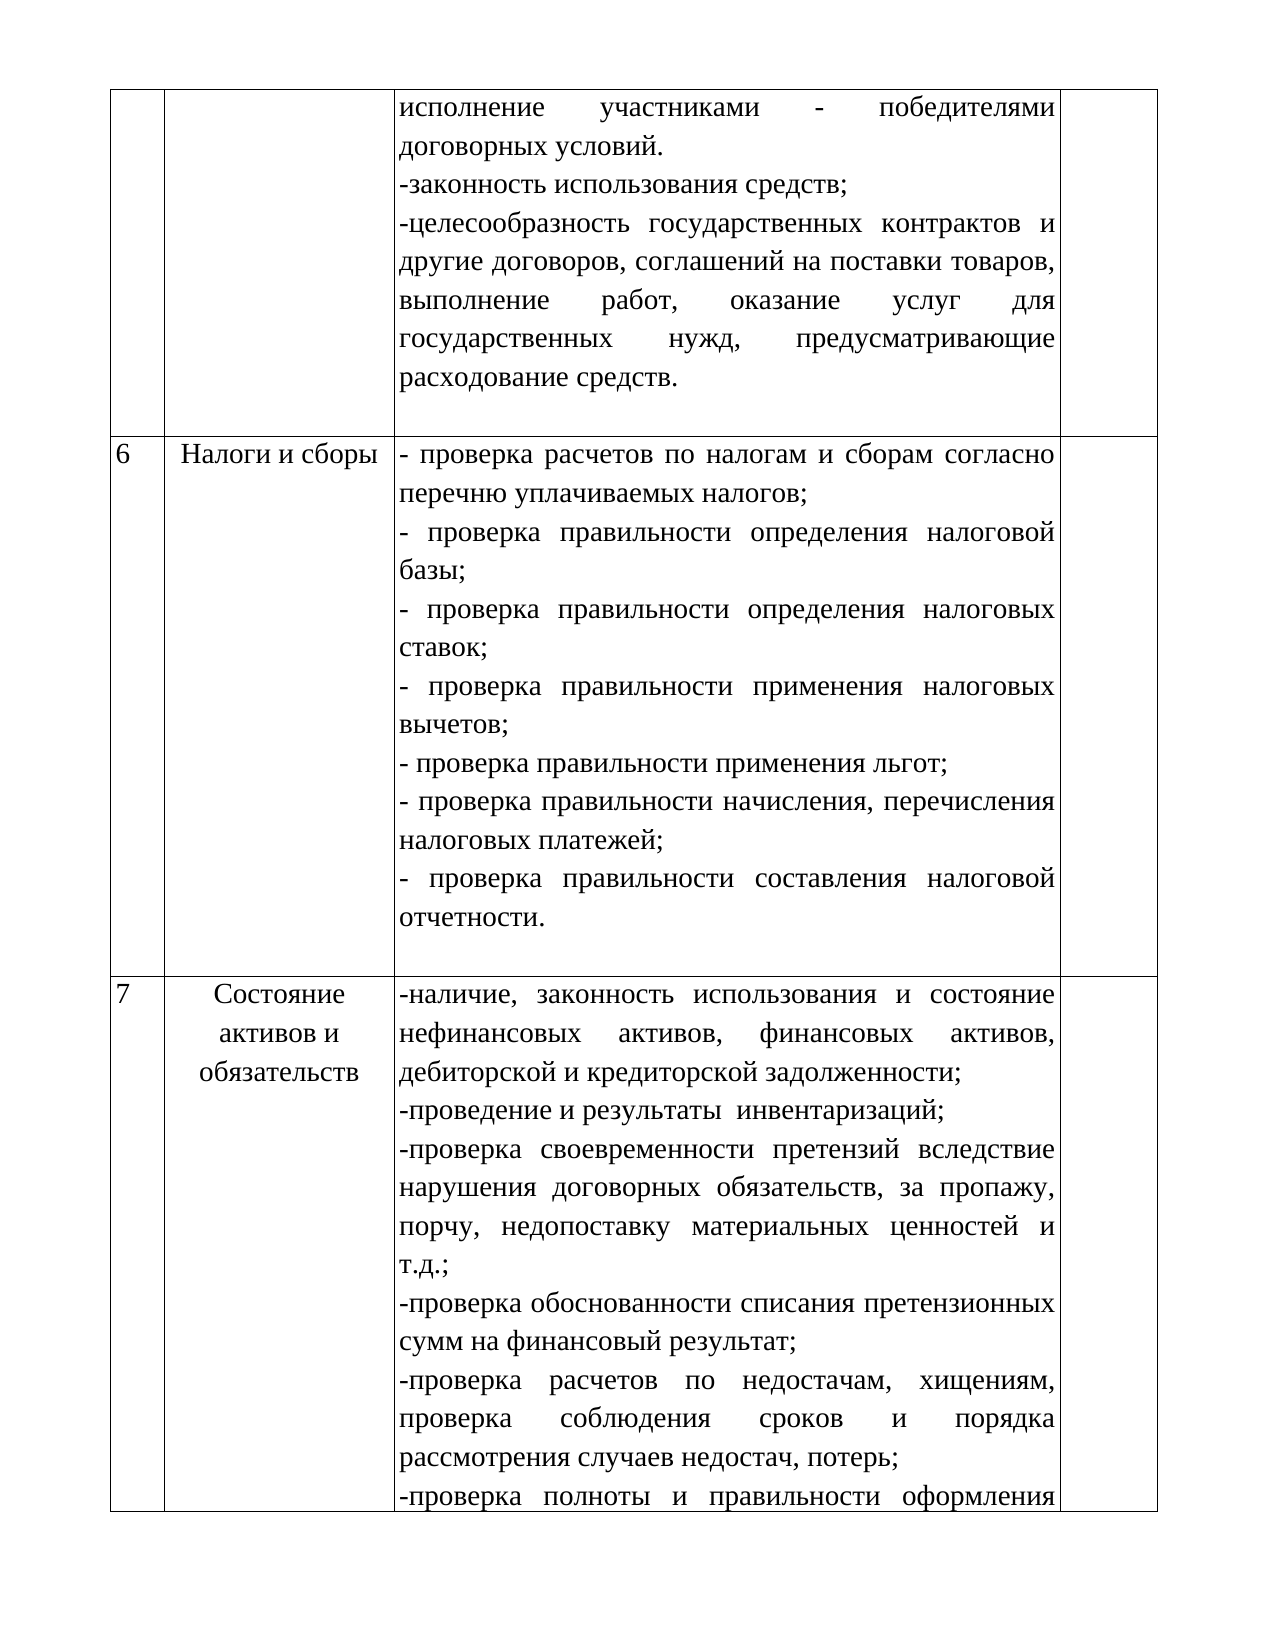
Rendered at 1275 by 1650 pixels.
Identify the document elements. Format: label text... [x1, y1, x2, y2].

table_cell 6 [111, 437, 164, 976]
table_cell 7 [111, 977, 164, 1511]
table_cell [1061, 977, 1157, 1511]
table_cell [1061, 437, 1157, 976]
table_cell [1061, 90, 1157, 436]
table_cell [165, 90, 394, 436]
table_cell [165, 977, 394, 1511]
table_cell 5 [111, 90, 164, 436]
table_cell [395, 90, 1060, 436]
table_cell Налоги и сборы [165, 437, 394, 976]
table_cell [395, 977, 1060, 1511]
table_cell - проверка расчетов по налогам и сборам согласно перечню уплачиваемых налогов; - проверка правильности определения налоговой базы; - проверка правильности определения налоговых ставок; - проверка правильности применения налоговых вычетов; - проверка правильности применения льгот; - проверка правильности начисления, перечисления налоговых платежей; - проверка правильности составления налоговой отчетности. [395, 437, 1060, 976]
